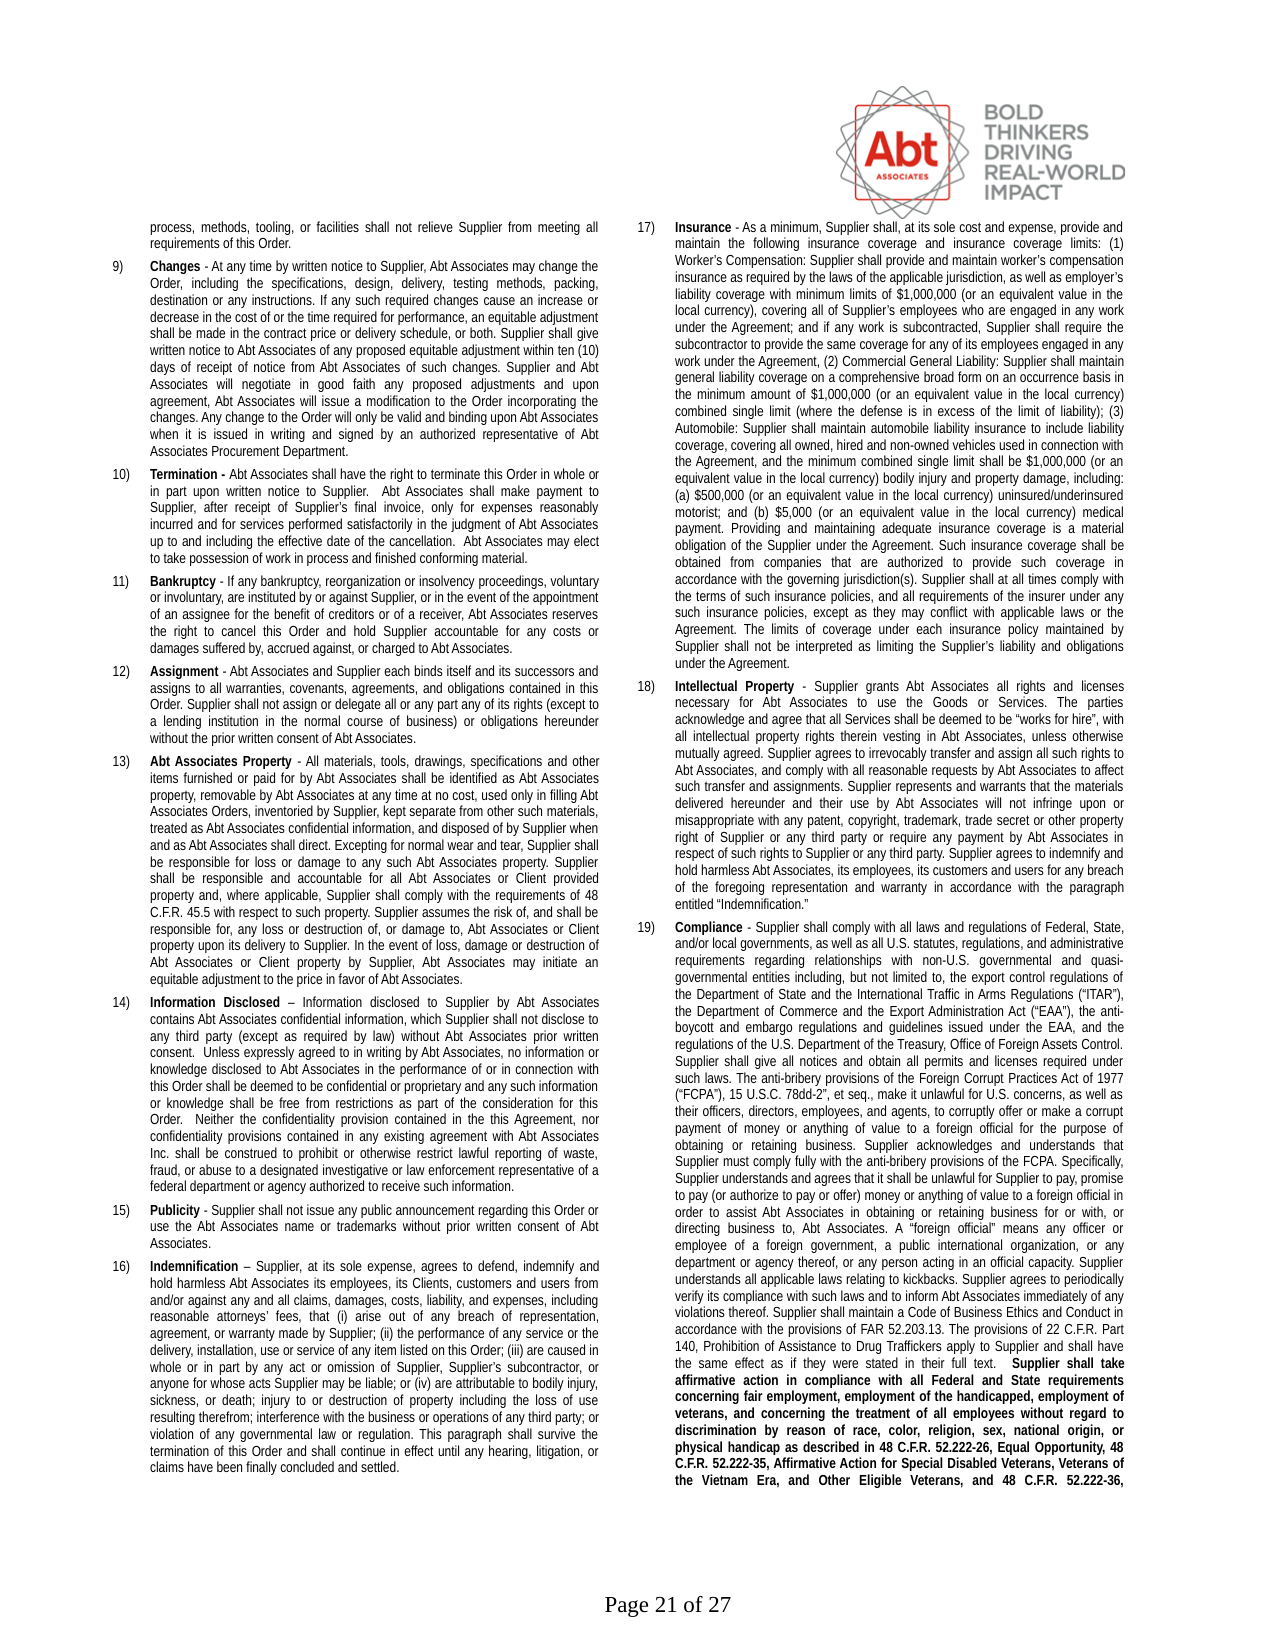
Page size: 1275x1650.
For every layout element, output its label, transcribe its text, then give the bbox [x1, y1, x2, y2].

picture [836, 86, 1125, 219]
list Insurance - As a minimum, Supplier shall, at its sole cost and expense, provide and maintain the following insurance coverage and insurance coverage limits: (1) Worker’s Compensation: Supplier shall provide and maintain worker’s compensation insurance as required by the laws of the applicable jurisdiction, as well as employer’s liability coverage with minimum limits of $1,000,000 (or an equivalent value in the local currency), covering all of Supplier’s employees who are engaged in any work under the Agreement; and if any work is subcontracted, Supplier shall require the subcontractor to provide the same coverage for any of its employees engaged in any work under the Agreement, (2) Commercial General Liability: Supplier shall maintain general liability coverage on a comprehensive broad form on an occurrence basis in the minimum amount of $1,000,000 (or an equivalent value in the local currency) combined single limit (where the defense is in excess of the limit of liability); (3) Automobile: Supplier shall maintain automobile liability insurance to include liability coverage, covering all owned, hired and non-owned vehicles used in connection with the Agreement, and the minimum combined single limit shall be $1,000,000 (or an equivalent value in the local currency) bodily injury and property damage, including: (a) $500,000 (or an equivalent value in the local currency) uninsured/underinsured motorist; and (b) $5,000 (or an equivalent value in the local currency) medical payment. Providing and maintaining adequate insurance coverage is a material obligation of the Supplier under the Agreement. Such insurance coverage shall be obtained from companies that are authorized to provide such coverage in accordance with the governing jurisdiction(s). Supplier shall at all times comply with the terms of such insurance policies, and all requirements of the insurer under any such insurance policies, except as they may conflict with applicable laws or the Agreement. The limits of coverage under each insurance policy maintained by Supplier shall not be interpreted as limiting the Supplier’s liability and obligations under the Agreement. [637, 218, 1125, 671]
list Bankruptcy - If any bankruptcy, reorganization or insolvency proceedings, voluntary or involuntary, are instituted by or against Supplier, or in the event of the appointment of an assignee for the benefit of creditors or of a receiver, Abt Associates reserves the right to cancel this Order and hold Supplier accountable for any costs or damages suffered by, accrued against, or charged to Abt Associates. [112, 572, 600, 656]
list Assignment - Abt Associates and Supplier each binds itself and its successors and assigns to all warranties, covenants, agreements, and obligations contained in this Order. Supplier shall not assign or delegate all or any part any of its rights (except to a lending institution in the normal course of business) or obligations hereunder without the prior written consent of Abt Associates. [112, 663, 600, 746]
list Changes - At any time by written notice to Supplier, Abt Associates may change the Order, including the specifications, design, delivery, testing methods, packing, destination or any instructions. If any such required changes cause an increase or decrease in the cost of or the time required for performance, an equitable adjustment shall be made in the contract price or delivery schedule, or both. Supplier shall give written notice to Abt Associates of any proposed equitable adjustment within ten (10) days of receipt of notice from Abt Associates of such changes. Supplier and Abt Associates will negotiate in good faith any proposed adjustments and upon agreement, Abt Associates will issue a modification to the Order incorporating the changes. Any change to the Order will only be valid and binding upon Abt Associates when it is issued in writing and signed by an authorized representative of Abt Associates Procurement Department. [112, 258, 600, 459]
list Abt Associates Property - All materials, tools, drawings, specifications and other items furnished or paid for by Abt Associates shall be identified as Abt Associates property, removable by Abt Associates at any time at no cost, used only in filling Abt Associates Orders, inventoried by Supplier, kept separate from other such materials, treated as Abt Associates confidential information, and disposed of by Supplier when and as Abt Associates shall direct. Excepting for normal wear and tear, Supplier shall be responsible for loss or damage to any such Abt Associates property. Supplier shall be responsible and accountable for all Abt Associates or Client provided property and, where applicable, Supplier shall comply with the requirements of 48 C.F.R. 45.5 with respect to such property. Supplier assumes the risk of, and shall be responsible for, any loss or destruction of, or damage to, Abt Associates or Client property upon its delivery to Supplier. In the event of loss, damage or destruction of Abt Associates or Client property by Supplier, Abt Associates may initiate an equitable adjustment to the price in favor of Abt Associates. [112, 753, 600, 987]
list Indemnification – Supplier, at its sole expense, agrees to defend, indemnify and hold harmless Abt Associates its employees, its Clients, customers and users from and/or against any and all claims, damages, costs, liability, and expenses, including reasonable attorneys’ fees, that (i) arise out of any breach of representation, agreement, or warranty made by Supplier; (ii) the performance of any service or the delivery, installation, use or service of any item listed on this Order; (iii) are caused in whole or in part by any act or omission of Supplier, Supplier’s subcontractor, or anyone for whose acts Supplier may be liable; or (iv) are attributable to bodily injury, sickness, or death; injury to or destruction of property including the loss of use resulting therefrom; interference with the business or operations of any third party; or violation of any governmental law or regulation. This paragraph shall survive the termination of this Order and shall continue in effect until any hearing, litigation, or claims have been finally concluded and settled. [112, 1258, 600, 1476]
list Information Disclosed – Information disclosed to Supplier by Abt Associates contains Abt Associates confidential information, which Supplier shall not disclose to any third party (except as required by law) without Abt Associates prior written consent. Unless expressly agreed to in writing by Abt Associates, no information or knowledge disclosed to Abt Associates in the performance of or in connection with this Order shall be deemed to be confidential or proprietary and any such information or knowledge shall be free from restrictions as part of the consideration for this Order. Neither the confidentiality provision contained in the this Agreement, nor confidentiality provisions contained in any existing agreement with Abt Associates Inc. shall be construed to prohibit or otherwise restrict lawful reporting of waste, fraud, or abuse to a designated investigative or law enforcement representative of a federal department or agency authorized to receive such information. [112, 994, 600, 1195]
list Intellectual Property - Supplier grants Abt Associates all rights and licenses necessary for Abt Associates to use the Goods or Services. The parties acknowledge and agree that all Services shall be deemed to be “works for hire”, with all intellectual property rights therein vesting in Abt Associates, unless otherwise mutually agreed. Supplier agrees to irrevocably transfer and assign all such rights to Abt Associates, and comply with all reasonable requests by Abt Associates to affect such transfer and assignments. Supplier represents and warrants that the materials delivered hereunder and their use by Abt Associates will not infringe upon or misappropriate with any patent, copyright, trademark, trade secret or other property right of Supplier or any third party or require any payment by Abt Associates in respect of such rights to Supplier or any third party. Supplier agrees to indemnify and hold harmless Abt Associates, its employees, its customers and users for any breach of the foregoing representation and warranty in accordance with the paragraph entitled “Indemnification.” [637, 677, 1125, 912]
list Publicity - Supplier shall not issue any public announcement regarding this Order or use the Abt Associates name or trademarks without prior written consent of Abt Associates. [112, 1201, 600, 1252]
list Termination - Abt Associates shall have the right to terminate this Order in whole or in part upon written notice to Supplier. Abt Associates shall make payment to Supplier, after receipt of Supplier’s final invoice, only for expenses reasonably incurred and for services performed satisfactorily in the judgment of Abt Associates up to and including the effective date of the cancellation. Abt Associates may elect to take possession of work in process and finished conforming material. [112, 466, 600, 566]
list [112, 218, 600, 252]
